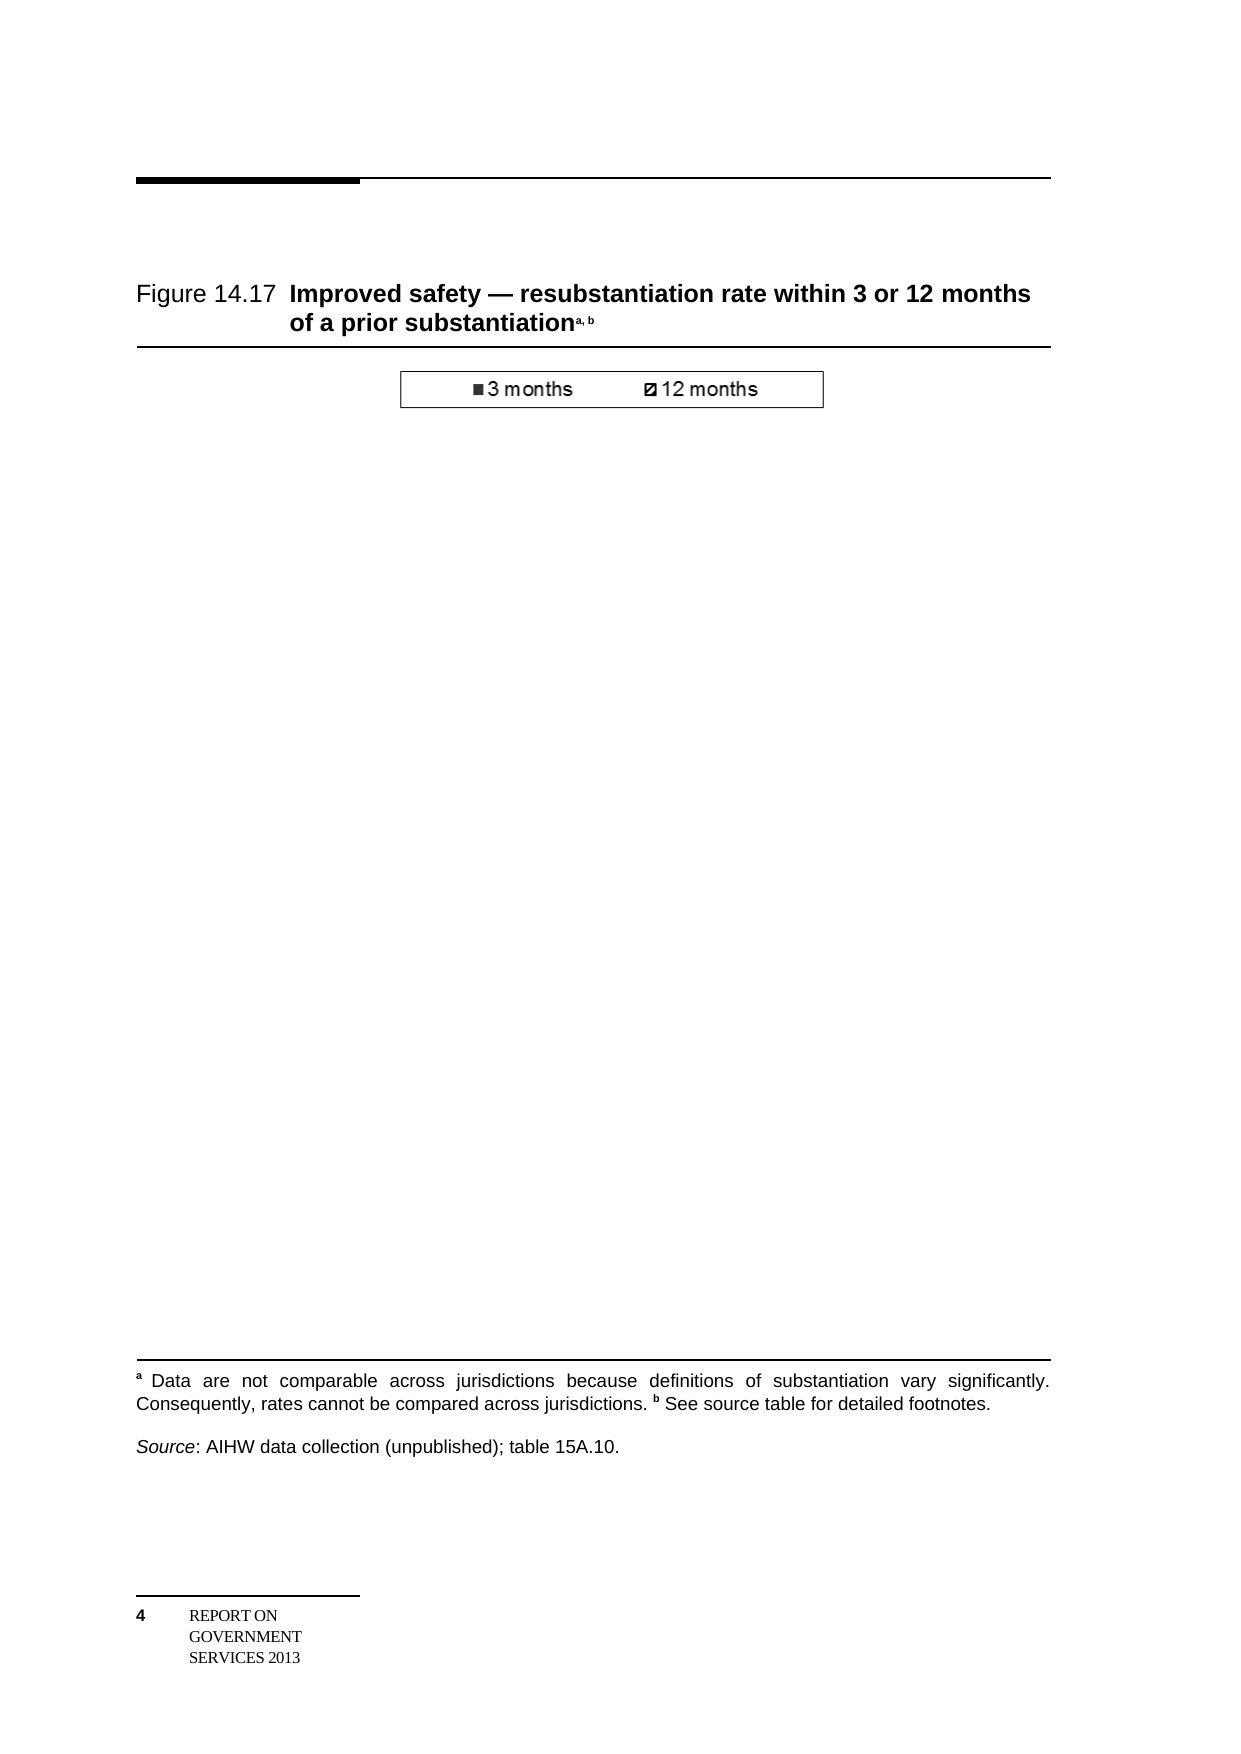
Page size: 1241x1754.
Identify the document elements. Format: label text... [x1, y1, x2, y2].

text Source: AIHW data collection (unpublished); table 15A.10. [136, 1436, 1051, 1458]
table_header [137, 348, 1051, 1359]
picture [151, 360, 1038, 414]
title Figure 15.17 Improved safety — resubstantiation rate within 3 or 12 months of a prior substantiationa, b [136, 279, 1051, 338]
text aData are not comparable across jurisdictions because definitions of substantiation vary significantly. Consequently, rates cannot be compared across jurisdictions. b See source table for detailed footnotes. [136, 1369, 1051, 1415]
